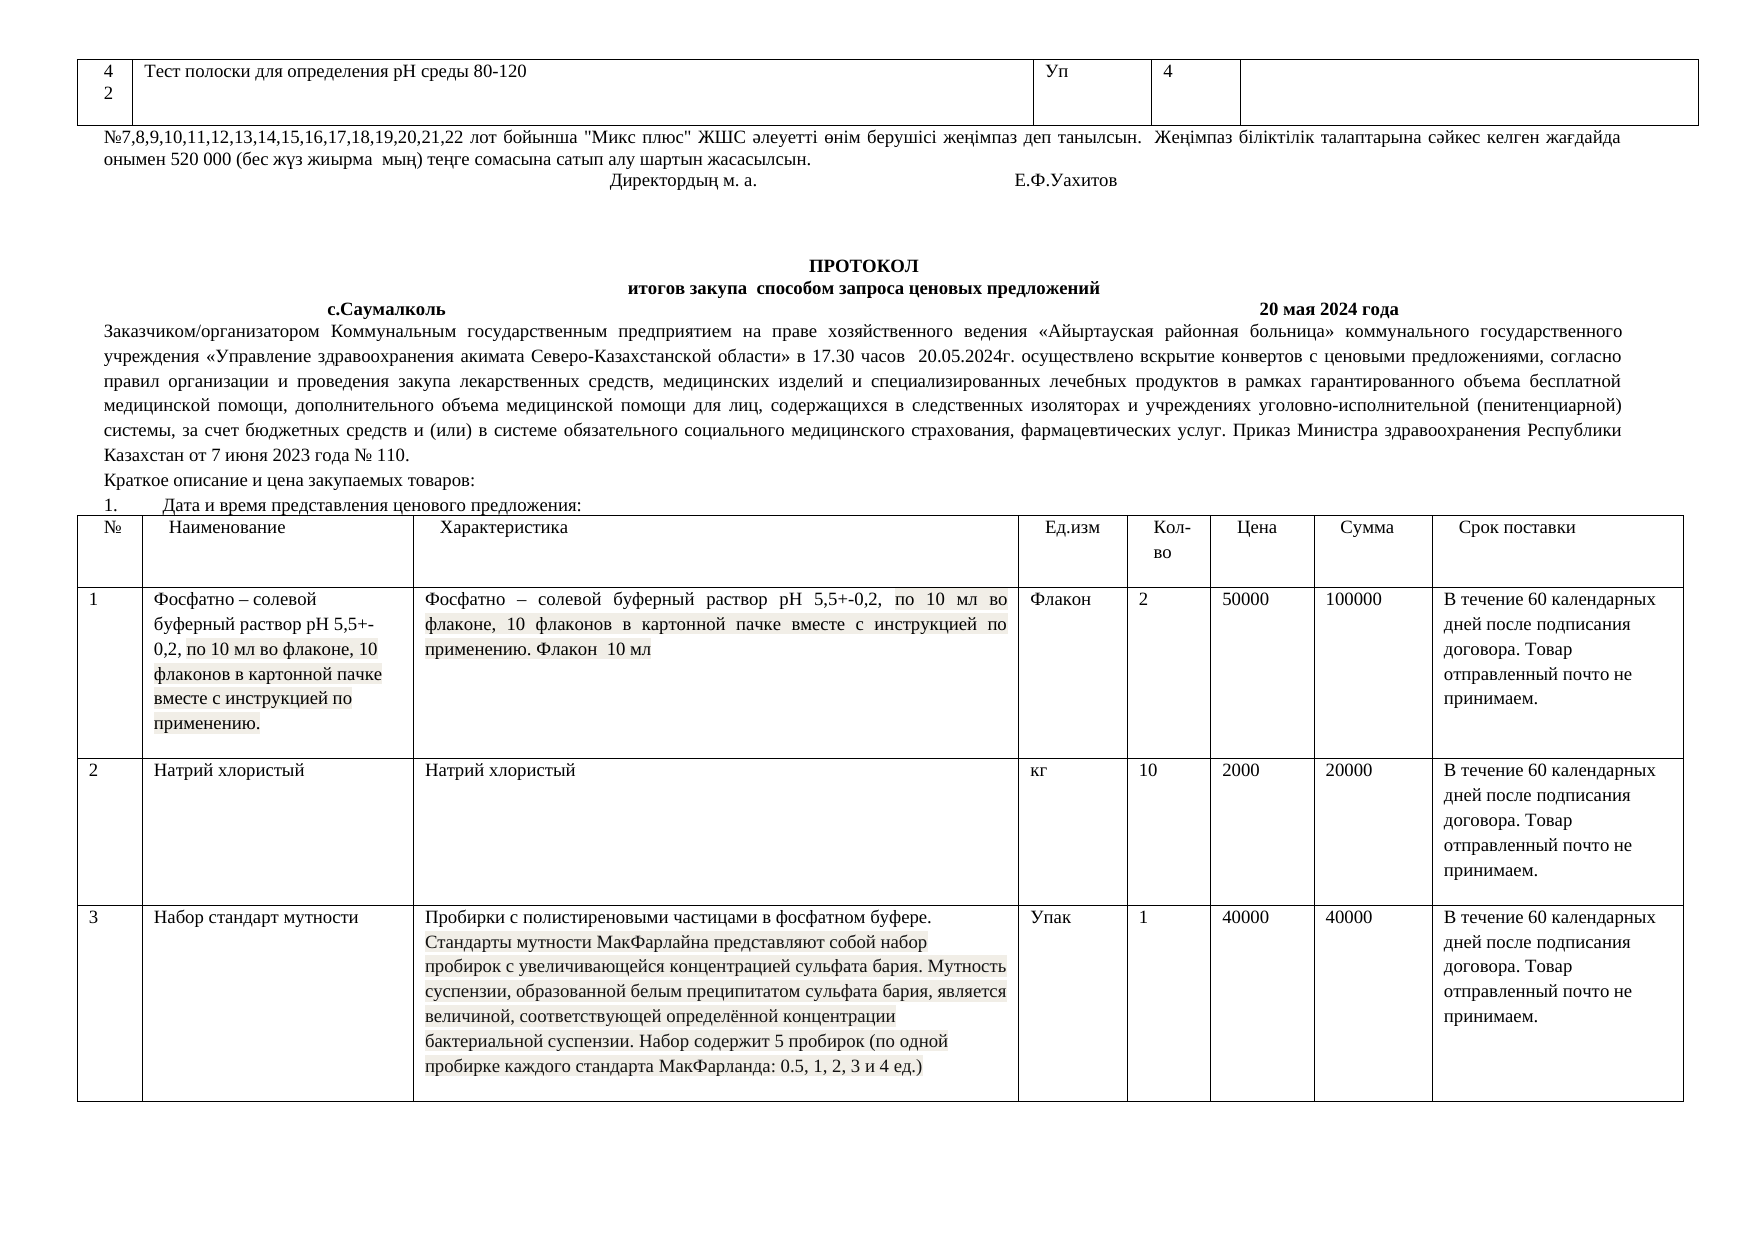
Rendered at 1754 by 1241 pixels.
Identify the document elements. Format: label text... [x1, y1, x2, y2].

table_cell 50000 [1211, 588, 1314, 758]
text Краткое описание и цена закупаемых товаров: [103, 469, 1624, 490]
table_cell 3 [78, 906, 142, 1101]
table_cell 2 [78, 759, 142, 905]
text Заказчиком/организатором Коммунальным государственным предприятием на праве хозяйственного ведения «Айыртауская районная больница» коммунального государственного учреждения «Управление здравоохранения акимата Северо-Казахстанской области» в 17.30 часов 20.05.2024г. осуществлено вскрытие конвертов с ценовыми предложениями, согласно правил организации и проведения закупа лекарственных средств, медицинских изделий и специализированных лечебных продуктов в рамках гарантированного объема бесплатной медицинской помощи, дополнительного объема медицинской помощи для лиц, содержащихся в следственных изоляторах и учреждениях уголовно-исполнительной (пенитенциарной) системы, за счет бюджетных средств и (или) в системе обязательного социального медицинского страхования, фармацевтических услуг. Приказ Министра здравоохранения Республики Казахстан от 7 июня 2023 года № 110. [103, 320, 1624, 465]
list №7,8,9,10,11,12,13,14,15,16,17,18,19,20,21,22 лот бойынша "Микс плюс" ЖШС әлеуетті өнім берушісі жеңімпаз деп танылсын. Жеңімпаз біліктілік талаптарына сәйкес келген жағдайда онымен 520 000 (бес жүз жиырма мың) теңге сомасына сатып алу шартын жасасылсын. [103, 126, 1624, 169]
table_cell 1 [1128, 906, 1210, 1101]
table_cell 2 [1128, 588, 1210, 758]
table_cell 40000 [1315, 906, 1432, 1101]
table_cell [1433, 906, 1683, 1101]
table_cell Пробирки с полистиреновыми частицами в фосфатном буфере. Стандарты мутности МакФарлайна представляют собой набор пробирок с увеличивающейся концентрацией сульфата бария. Мутность суспензии, образованной белым преципитатом сульфата бария, является величиной, соответствующей определённой концентрации бактериальной суспензии. Набор содержит 5 пробирок (по одной пробирке каждого стандарта МакФарланда: 0.5, 1, 2, 3 и 4 ед.) [414, 906, 1018, 1101]
table_cell 100000 [1315, 588, 1432, 758]
table_cell Фосфатно – солевой буферный раствор рН 5,5+-0,2, по 10 мл во флаконе, 10 флаконов в картонной пачке вместе с инструкцией по применению. Флакон 10 мл [414, 588, 1018, 758]
table_cell 20000 [1315, 759, 1432, 905]
list Директордың м. а. Е.Ф.Уахитов [103, 169, 1624, 191]
table_cell 1 [78, 588, 142, 758]
table_cell [1241, 60, 1698, 125]
table_header Кол-во [1128, 516, 1210, 587]
table_cell В течение 60 календарных дней после подписания договора. Товар отправленный почто не принимаем. [1433, 588, 1683, 758]
table_header № [78, 516, 142, 587]
table_cell 10 [1128, 759, 1210, 905]
table_cell Набор стандарт мутности [143, 906, 413, 1101]
text с.Саумалколь 20 мая 2024 года [103, 298, 1624, 320]
table_cell Флакон [1019, 588, 1127, 758]
table_cell Тест полоски для определения рН среды 80-120 [133, 60, 1033, 125]
table_cell Натрий хлористый [414, 759, 1018, 905]
table_header Наименование [143, 516, 413, 587]
table_header Срок поставки [1433, 516, 1683, 587]
list Дата и время представления ценового предложения: [103, 493, 1624, 515]
text Протокол [103, 255, 1624, 277]
table_cell 42 [78, 60, 132, 125]
table_header Ед.изм [1019, 516, 1127, 587]
table_header Сумма [1315, 516, 1432, 587]
table_cell Фосфатно – солевой буферный раствор рН 5,5+-0,2, по 10 мл во флаконе, 10 флаконов в картонной пачке вместе с инструкцией по применению. [143, 588, 413, 758]
table_header Цена [1211, 516, 1314, 587]
table_header Характеристика [414, 516, 1018, 587]
table_cell Уп [1034, 60, 1151, 125]
table_cell 2000 [1211, 759, 1314, 905]
table_cell 40000 [1211, 906, 1314, 1101]
table_cell В течение 60 календарных дней после подписания договора. Товар отправленный почто не принимаем. [1433, 759, 1683, 905]
table_cell кг [1019, 759, 1127, 905]
text итогов закупа способом запроса ценовых предложений [103, 277, 1624, 298]
table_cell Упак [1019, 906, 1127, 1101]
table_cell 4 [1152, 60, 1240, 125]
table_cell Натрий хлористый [143, 759, 413, 905]
